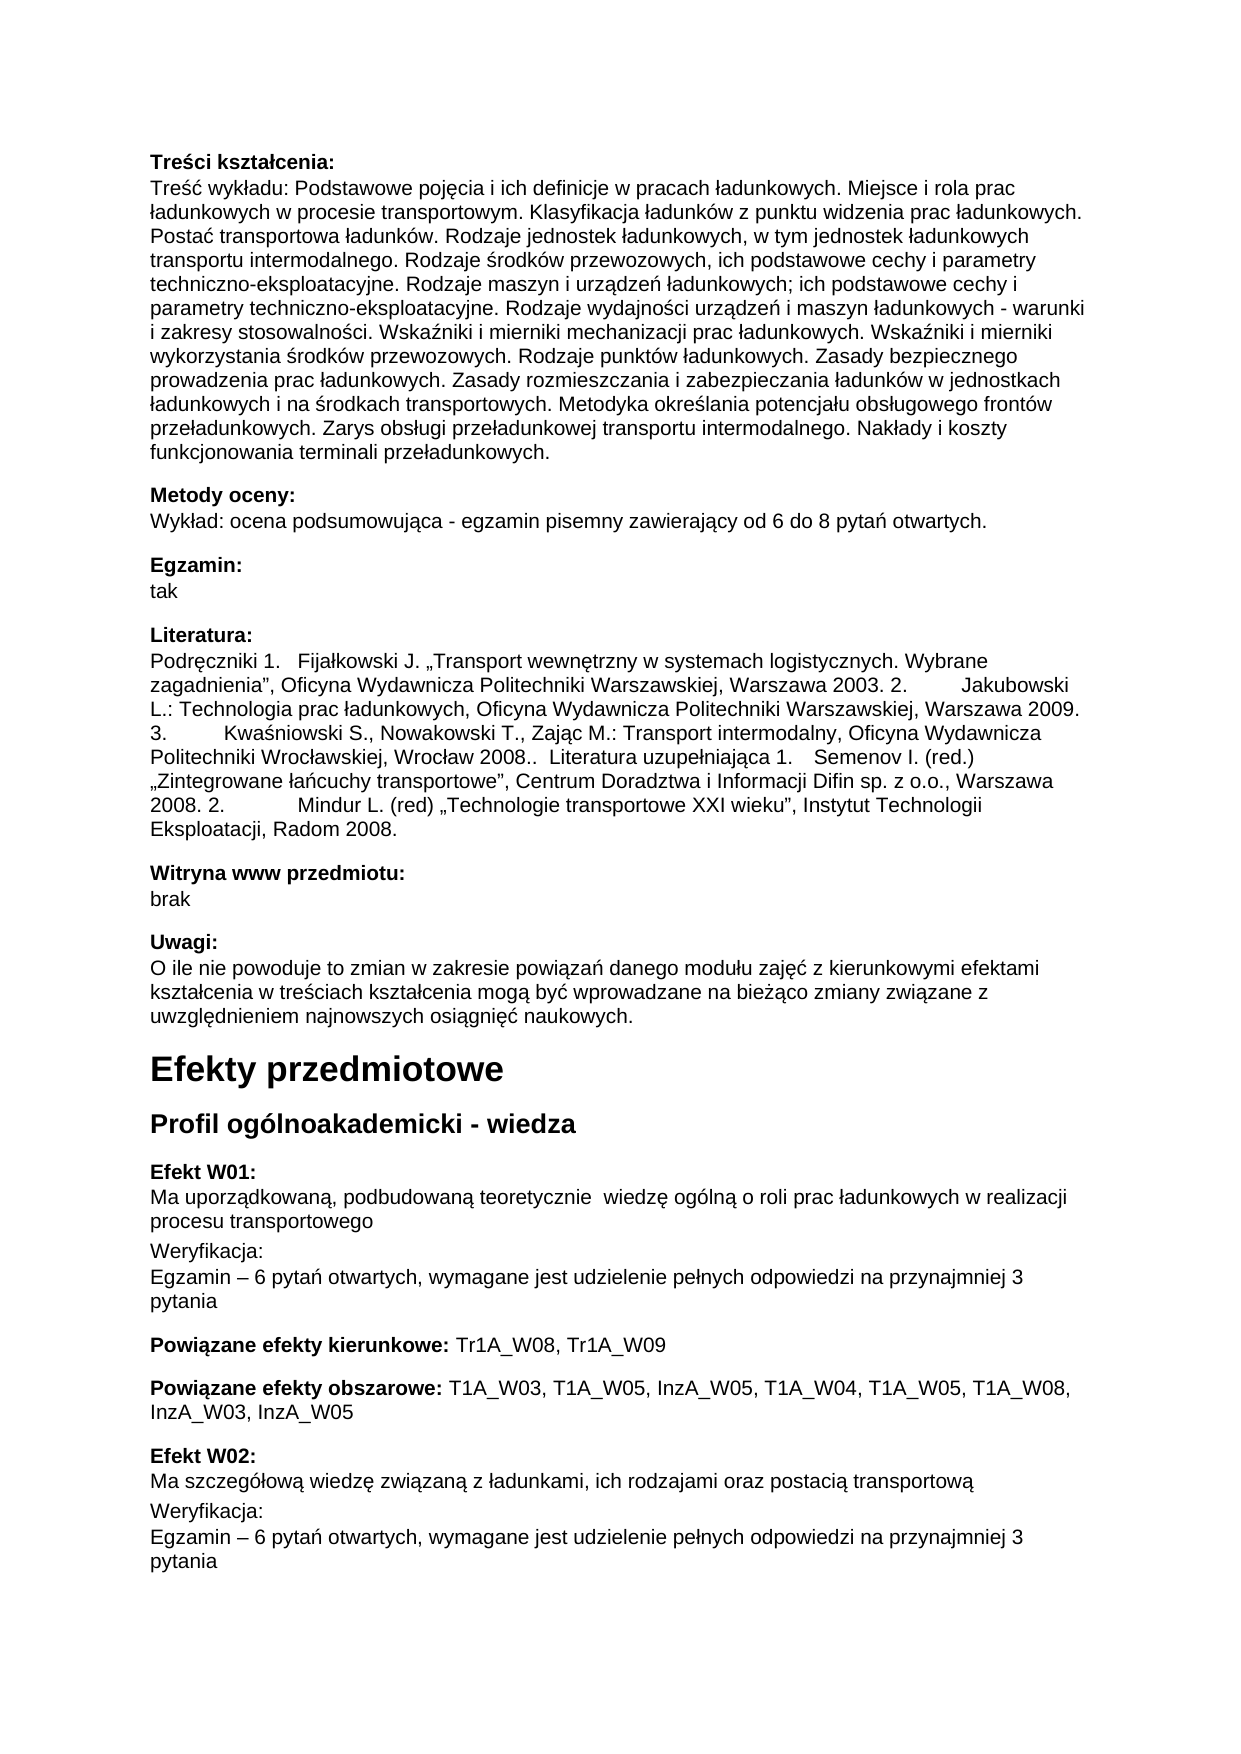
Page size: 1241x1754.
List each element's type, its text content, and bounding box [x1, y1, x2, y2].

text brak [150, 886, 1090, 910]
text Wykład: ocena podsumowująca - egzamin pisemny zawierający od 6 do 8 pytań otwartych. [150, 509, 1090, 533]
subtitle Profil ogólnoakademicki - wiedza [150, 1108, 1090, 1140]
text Ma uporządkowaną, podbudowaną teoretycznie wiedzę ogólną o roli prac ładunkowych w realizacji procesu transportowego [150, 1184, 1090, 1232]
text Witryna www przedmiotu: [150, 860, 1090, 884]
text Weryfikacja: [150, 1239, 1090, 1263]
text Treść wykładu: Podstawowe pojęcia i ich definicje w pracach ładunkowych. Miejsce i rola prac ładunkowych w procesie transportowym. Klasyfikacja ładunków z punktu widzenia prac ładunkowych. Postać transportowa ładunków. Rodzaje jednostek ładunkowych, w tym jednostek ładunkowych transportu intermodalnego. Rodzaje środków przewozowych, ich podstawowe cechy i parametry techniczno-eksploatacyjne. Rodzaje maszyn i urządzeń ładunkowych; ich podstawowe cechy i parametry techniczno-eksploatacyjne. Rodzaje wydajności urządzeń i maszyn ładunkowych - warunki i zakresy stosowalności. Wskaźniki i mierniki mechanizacji prac ładunkowych. Wskaźniki i mierniki wykorzystania środków przewozowych. Rodzaje punktów ładunkowych. Zasady bezpiecznego prowadzenia prac ładunkowych. Zasady rozmieszczania i zabezpieczania ładunków w jednostkach ładunkowych i na środkach transportowych. Metodyka określania potencjału obsługowego frontów przeładunkowych. Zarys obsługi przeładunkowej transportu intermodalnego. Nakłady i koszty funkcjonowania terminali przeładunkowych. [150, 176, 1090, 463]
text Literatura: [150, 623, 1090, 647]
text Efekt W01: [150, 1159, 1090, 1183]
text Egzamin – 6 pytań otwartych, wymagane jest udzielenie pełnych odpowiedzi na przynajmniej 3 pytania [150, 1525, 1090, 1573]
text tak [150, 579, 1090, 603]
text Egzamin – 6 pytań otwartych, wymagane jest udzielenie pełnych odpowiedzi na przynajmniej 3 pytania [150, 1265, 1090, 1313]
text O ile nie powoduje to zmian w zakresie powiązań danego modułu zajęć z kierunkowymi efektami kształcenia w treściach kształcenia mogą być wprowadzane na bieżąco zmiany związane z uwzględnieniem najnowszych osiągnięć naukowych. [150, 956, 1090, 1028]
text Powiązane efekty kierunkowe: Tr1A_W08, Tr1A_W09 [150, 1332, 1090, 1356]
text Uwagi: [150, 930, 1090, 954]
text Treści kształcenia: [150, 150, 1090, 174]
text Weryfikacja: [150, 1499, 1090, 1523]
text Ma szczegółową wiedzę związaną z ładunkami, ich rodzajami oraz postacią transportową [150, 1469, 1090, 1493]
text Powiązane efekty obszarowe: T1A_W03, T1A_W05, InzA_W05, T1A_W04, T1A_W05, T1A_W08, InzA_W03, InzA_W05 [150, 1376, 1090, 1424]
text Podręczniki 1. Fijałkowski J. „Transport wewnętrzny w systemach logistycznych. Wybrane zagadnienia”, Oficyna Wydawnicza Politechniki Warszawskiej, Warszawa 2003. 2. Jakubowski L.: Technologia prac ładunkowych, Oficyna Wydawnicza Politechniki Warszawskiej, Warszawa 2009. 3. Kwaśniowski S., Nowakowski T., Zając M.: Transport intermodalny, Oficyna Wydawnicza Politechniki Wrocławskiej, Wrocław 2008.. Literatura uzupełniająca 1. Semenov I. (red.) „Zintegrowane łańcuchy transportowe”, Centrum Doradztwa i Informacji Difin sp. z o.o., Warszawa 2008. 2. Mindur L. (red) „Technologie transportowe XXI wieku”, Instytut Technologii Eksploatacji, Radom 2008. [150, 649, 1090, 841]
subtitle Efekty przedmiotowe [150, 1048, 1090, 1089]
text Efekt W02: [150, 1444, 1090, 1468]
text Egzamin: [150, 553, 1090, 577]
text Metody oceny: [150, 483, 1090, 507]
